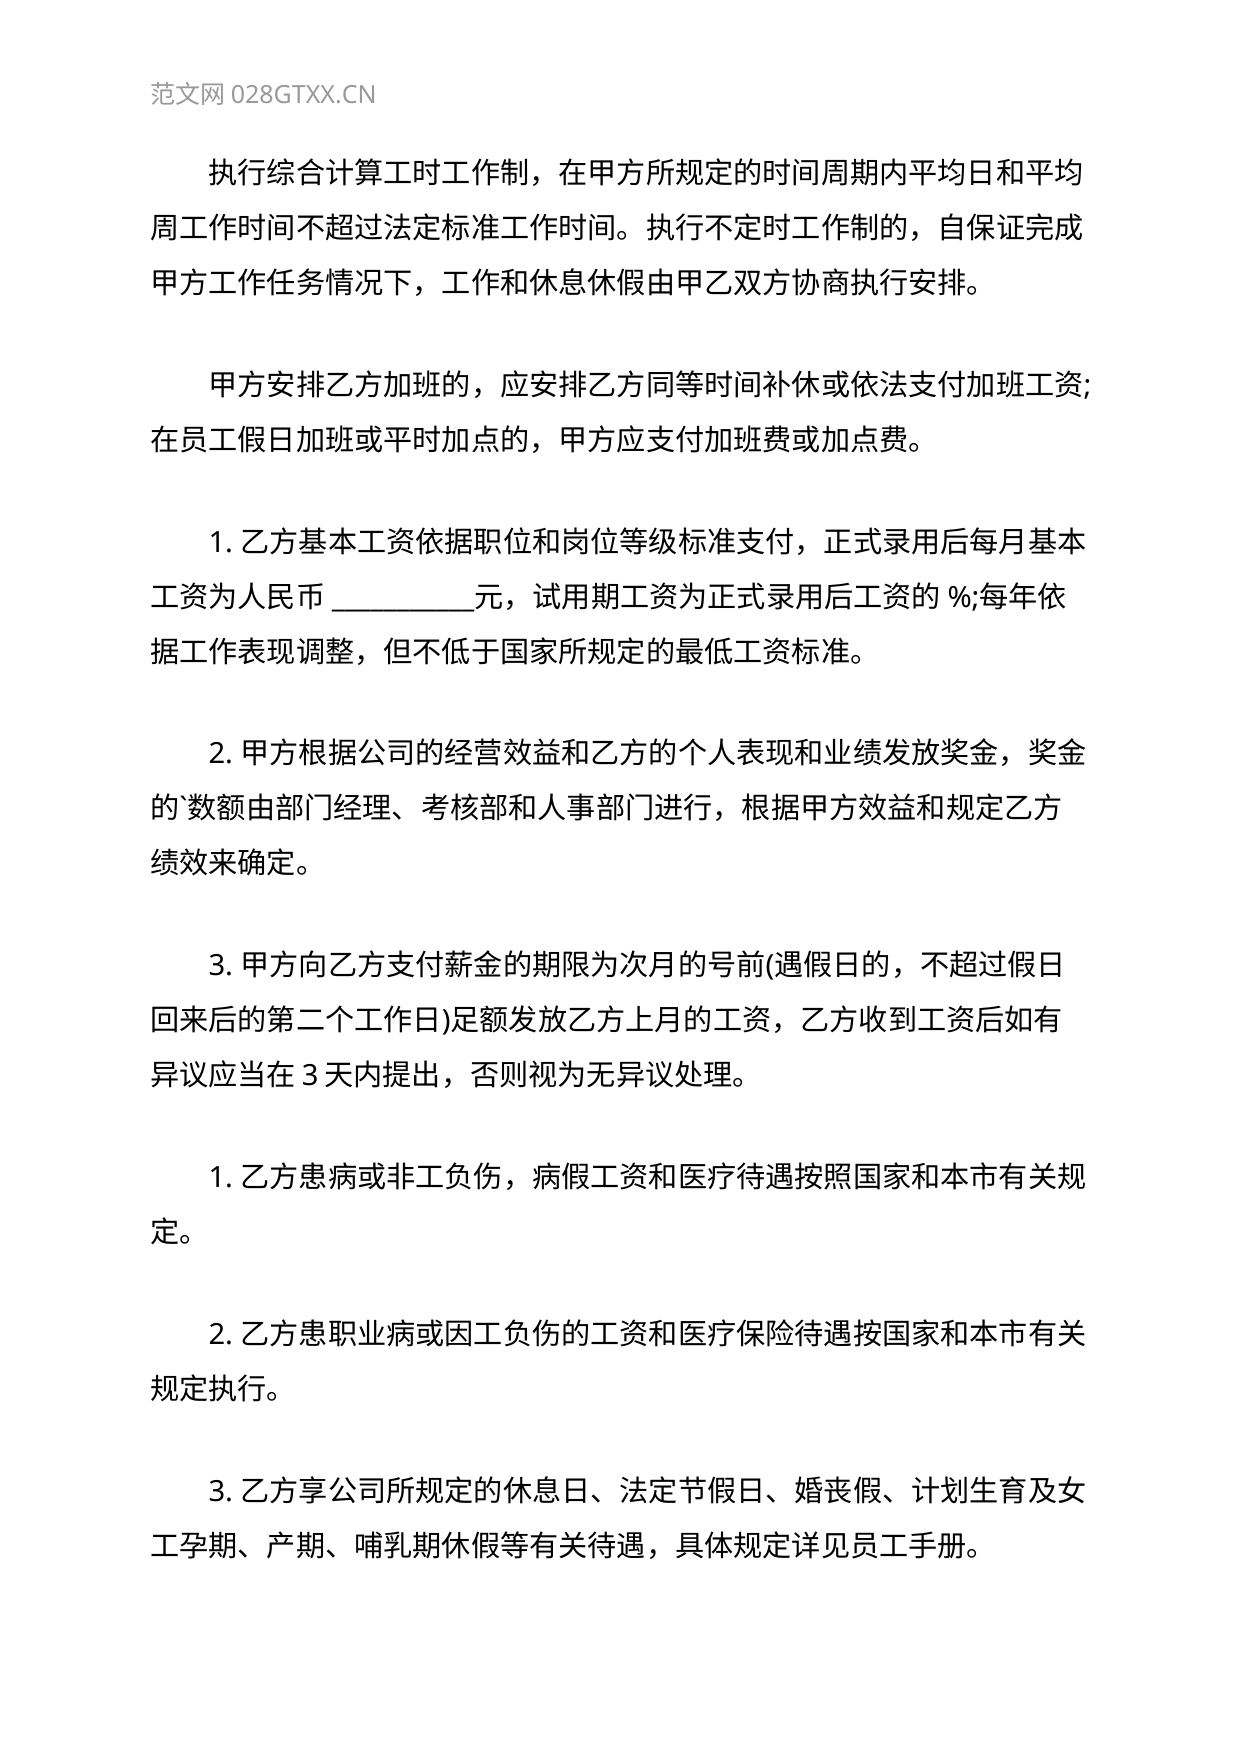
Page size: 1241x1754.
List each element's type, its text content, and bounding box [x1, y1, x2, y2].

text 甲方安排乙方加班的，应安排乙方同等时间补休或依法支付加班工资;在员工假日加班或平时加点的，甲方应支付加班费或加点费。 [150, 362, 1090, 459]
text 3. 甲方向乙方支付薪金的期限为次月的号前(遇假日的，不超过假日回来后的第二个工作日)足额发放乙方上月的工资，乙方收到工资后如有异议应当在3天内提出，否则视为无异议处理。 [150, 942, 1090, 1094]
text 1. 乙方基本工资依据职位和岗位等级标准支付，正式录用后每月基本工资为人民币 ___________元，试用期工资为正式录用后工资的 %;每年依据工作表现调整，但不低于国家所规定的最低工资标准。 [150, 518, 1090, 671]
text 2. 甲方根据公司的经营效益和乙方的个人表现和业绩发放奖金，奖金的`数额由部门经理、考核部和人事部门进行，根据甲方效益和规定乙方绩效来确定。 [150, 730, 1090, 882]
text 执行综合计算工时工作制，在甲方所规定的时间周期内平均日和平均周工作时间不超过法定标准工作时间。执行不定时工作制的，自保证完成甲方工作任务情况下，工作和休息休假由甲乙双方协商执行安排。 [150, 150, 1090, 302]
text 2. 乙方患职业病或因工负伤的工资和医疗保险待遇按国家和本市有关规定执行。 [150, 1311, 1090, 1408]
text 3. 乙方享公司所规定的休息日、法定节假日、婚丧假、计划生育及女工孕期、产期、哺乳期休假等有关待遇，具体规定详见员工手册。 [150, 1467, 1090, 1565]
text 1. 乙方患病或非工负伤，病假工资和医疗待遇按照国家和本市有关规定。 [150, 1154, 1090, 1251]
